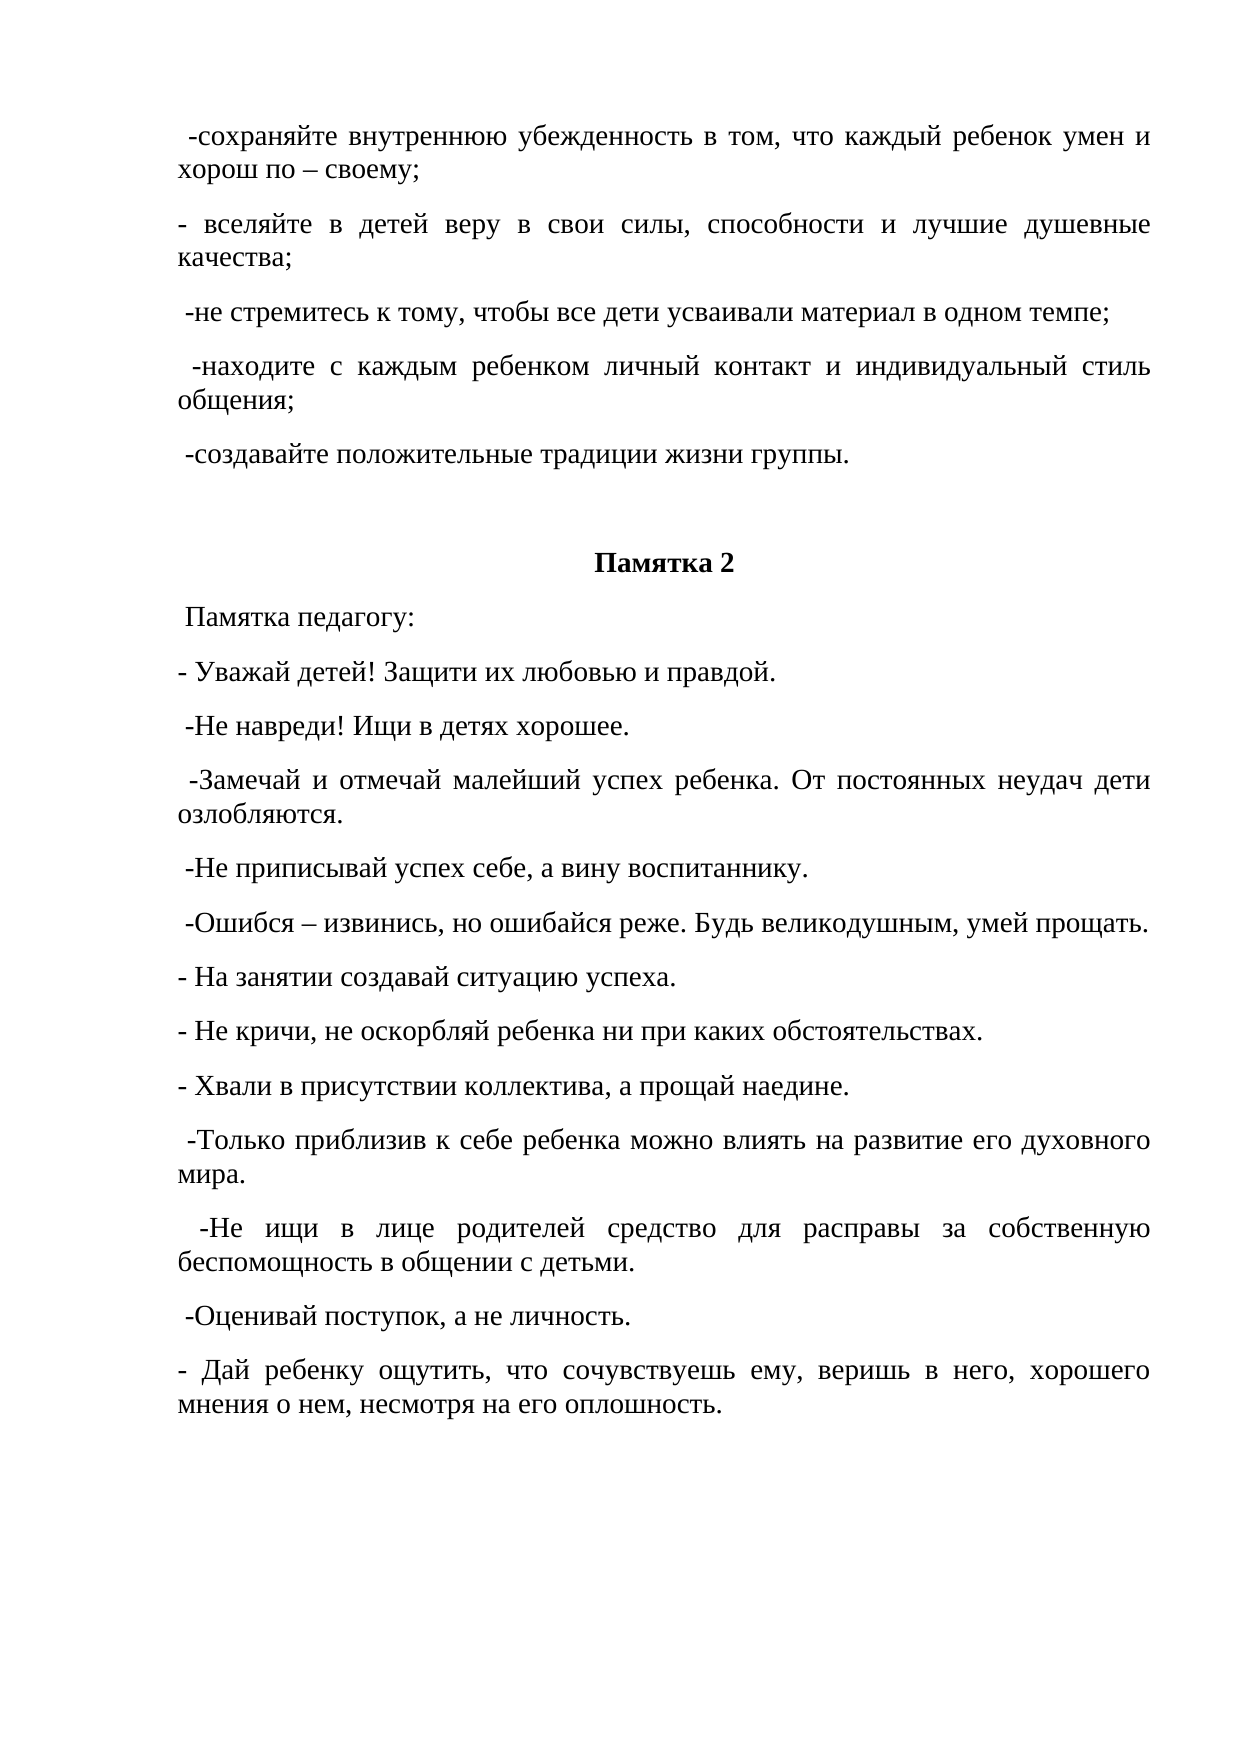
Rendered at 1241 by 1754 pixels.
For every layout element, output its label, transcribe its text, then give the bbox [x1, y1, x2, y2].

text -создавайте положительные традиции жизни группы. [177, 436, 1152, 470]
text -сохраняйте внутреннюю убежденность в том, что каждый ребенок умен и хорош по – своему; [177, 118, 1152, 185]
text - На занятии создавай ситуацию успеха. [177, 959, 1152, 993]
text -Не навреди! Ищи в детях хорошее. [177, 708, 1152, 742]
text -Только приблизив к себе ребенка можно влиять на развитие его духовного мира. [177, 1122, 1152, 1189]
text -Не приписывай успех себе, а вину воспитаннику. [177, 850, 1152, 884]
text -Оценивай поступок, а не личность. [177, 1298, 1152, 1332]
text - вселяйте в детей веру в свои силы, способности и лучшие душевные качества; [177, 206, 1152, 273]
text -Не ищи в лице родителей средство для расправы за собственную беспомощность в общении с детьми. [177, 1210, 1152, 1277]
text Памятка 2 [177, 545, 1152, 578]
text - Уважай детей! Защити их любовью и правдой. [177, 654, 1152, 687]
text - Не кричи, не оскорбляй ребенка ни при каких обстоятельствах. [177, 1013, 1152, 1047]
text -Ошибся – извинись, но ошибайся реже. Будь великодушным, умей прощать. [177, 905, 1152, 938]
text - Дай ребенку ощутить, что сочувствуешь ему, веришь в него, хорошего мнения о нем, несмотря на его оплошность. [177, 1352, 1152, 1419]
text -находите с каждым ребенком личный контакт и индивидуальный стиль общения; [177, 348, 1152, 415]
text - Хвали в присутствии коллектива, а прощай наедине. [177, 1068, 1152, 1101]
text -не стремитесь к тому, чтобы все дети усваивали материал в одном темпе; [177, 294, 1152, 327]
text -Замечай и отмечай малейший успех ребенка. От постоянных неудач дети озлобляются. [177, 762, 1152, 829]
text Памятка педагогу: [177, 599, 1152, 633]
